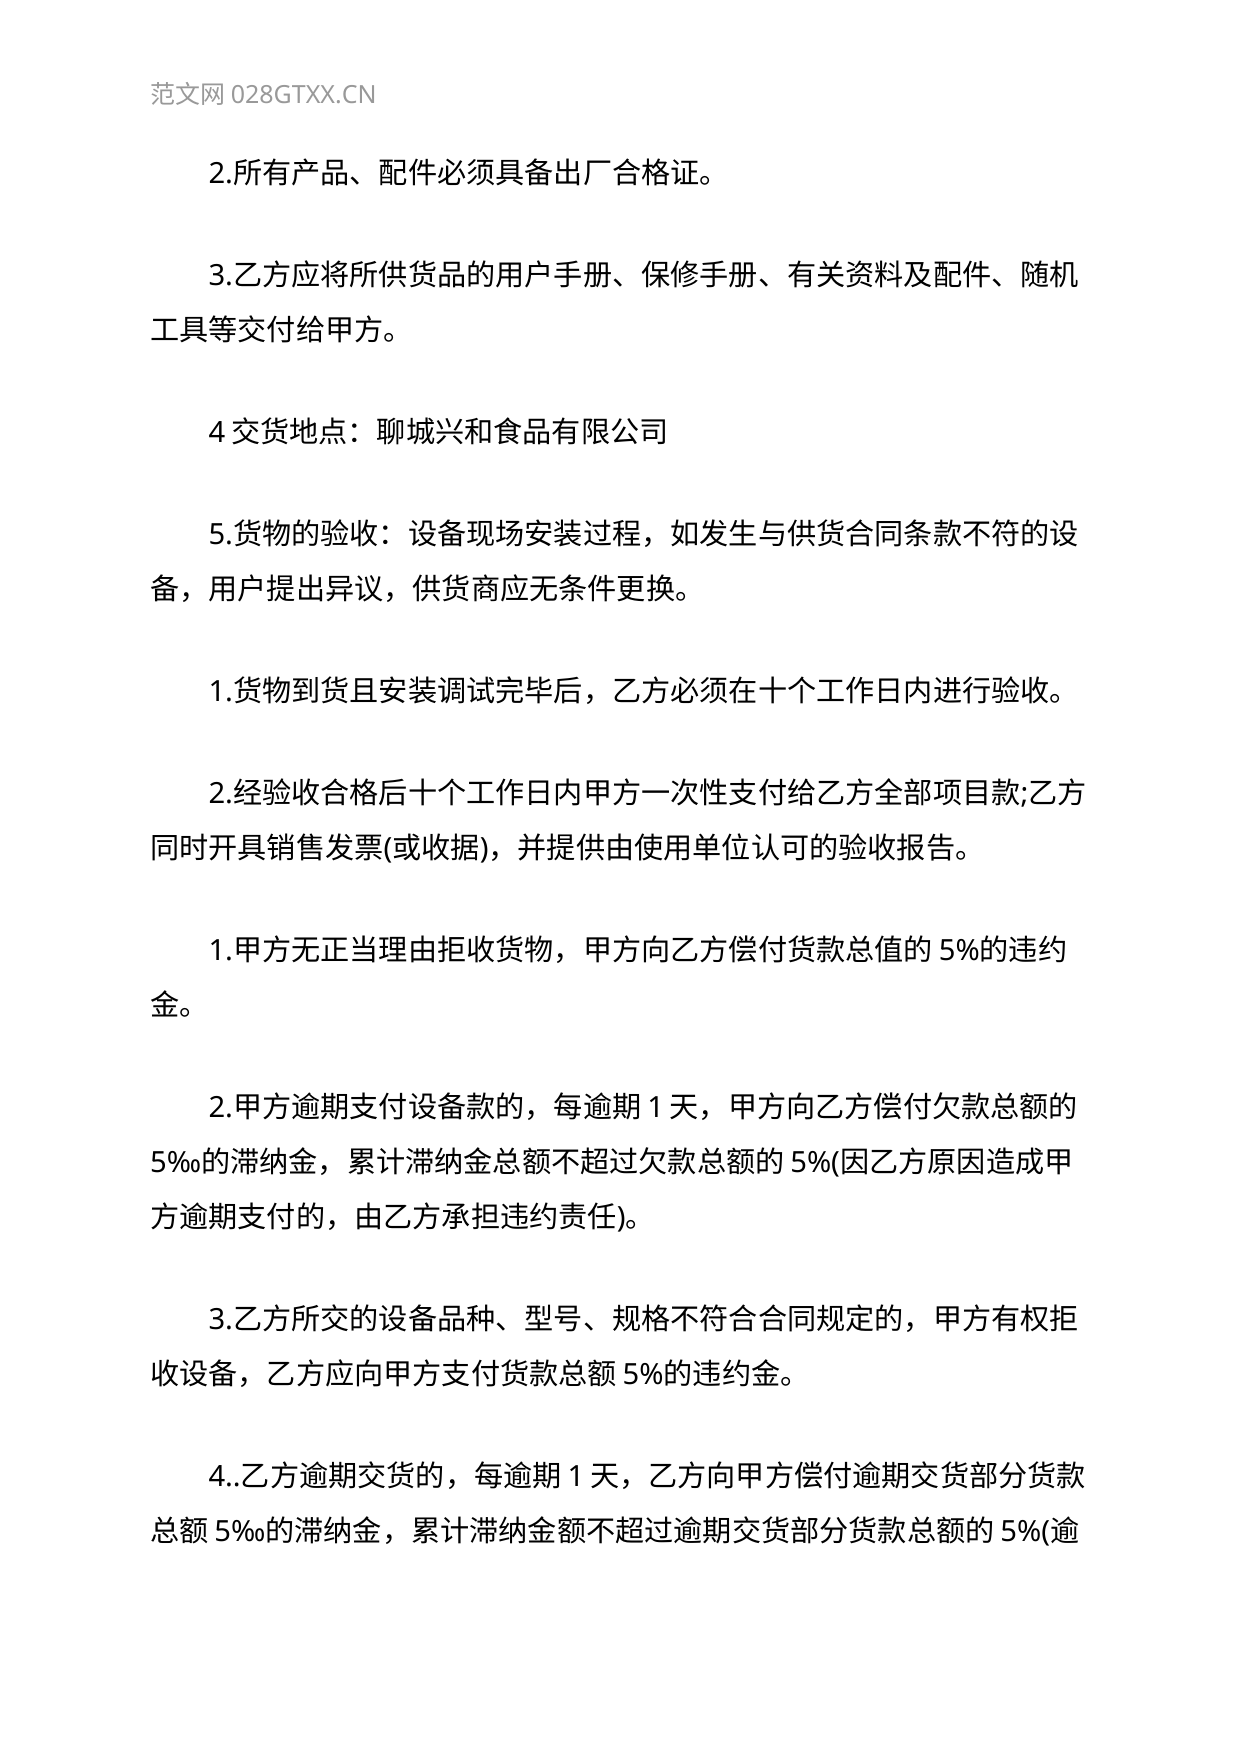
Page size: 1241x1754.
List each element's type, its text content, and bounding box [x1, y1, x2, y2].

text 4交货地点：聊城兴和食品有限公司 [150, 409, 1090, 451]
text 1.货物到货且安装调试完毕后，乙方必须在十个工作日内进行验收。 [150, 667, 1090, 710]
text 1.甲方无正当理由拒收货物，甲方向乙方偿付货款总值的5%的违约金。 [150, 926, 1090, 1024]
text 3.乙方应将所供货品的用户手册、保修手册、有关资料及配件、随机工具等交付给甲方。 [150, 252, 1090, 349]
text 2.甲方逾期支付设备款的，每逾期1天，甲方向乙方偿付欠款总额的5‰的滞纳金，累计滞纳金总额不超过欠款总额的5%(因乙方原因造成甲方逾期支付的，由乙方承担违约责任)。 [150, 1083, 1090, 1236]
text 2.所有产品、配件必须具备出厂合格证。 [150, 150, 1090, 192]
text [150, 1452, 1090, 1549]
text 3.乙方所交的设备品种、型号、规格不符合合同规定的，甲方有权拒收设备，乙方应向甲方支付货款总额5%的违约金。 [150, 1295, 1090, 1393]
text 2.经验收合格后十个工作日内甲方一次性支付给乙方全部项目款;乙方同时开具销售发票(或收据)，并提供由使用单位认可的验收报告。 [150, 769, 1090, 867]
text 5.货物的验收：设备现场安装过程，如发生与供货合同条款不符的设备，用户提出异议，供货商应无条件更换。 [150, 511, 1090, 608]
